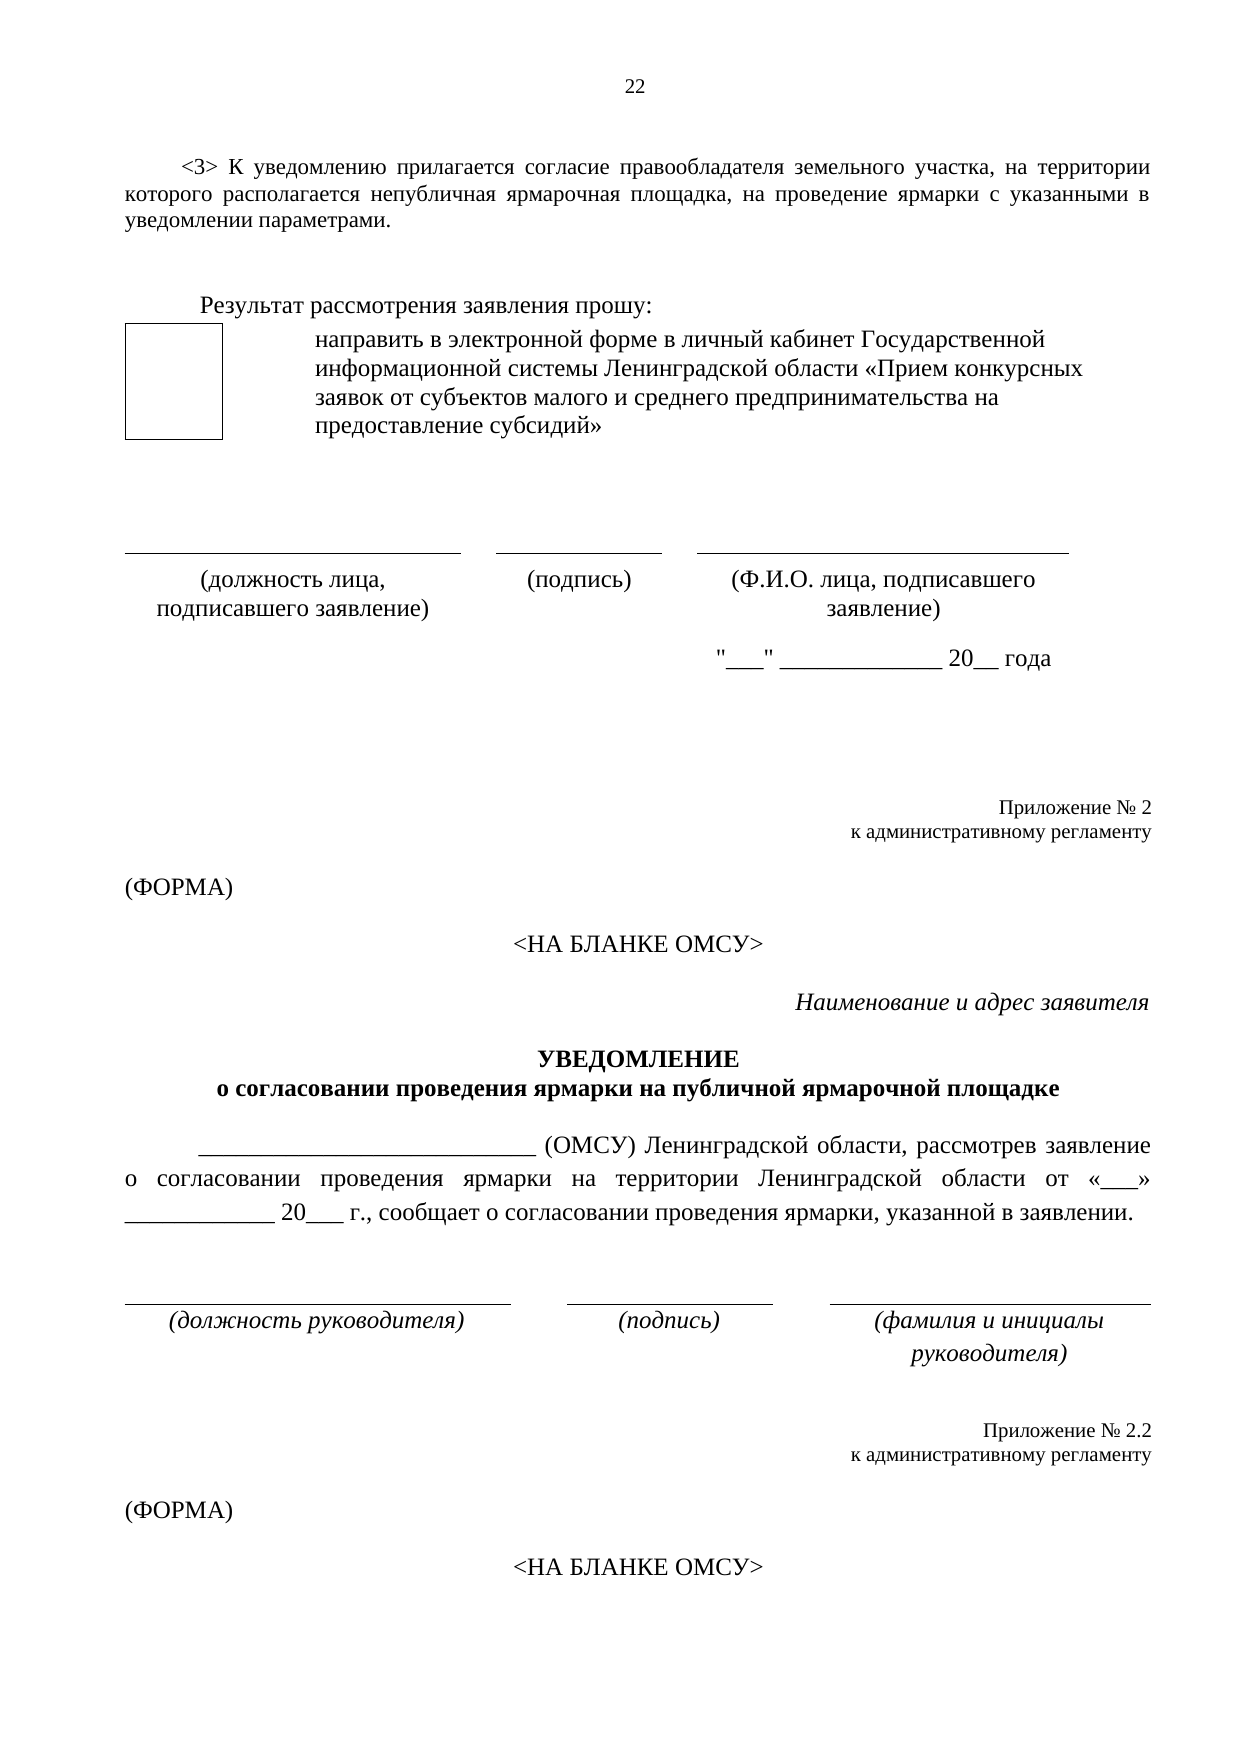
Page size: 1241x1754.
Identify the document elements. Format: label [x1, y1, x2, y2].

table_header [118, 122, 1158, 1620]
